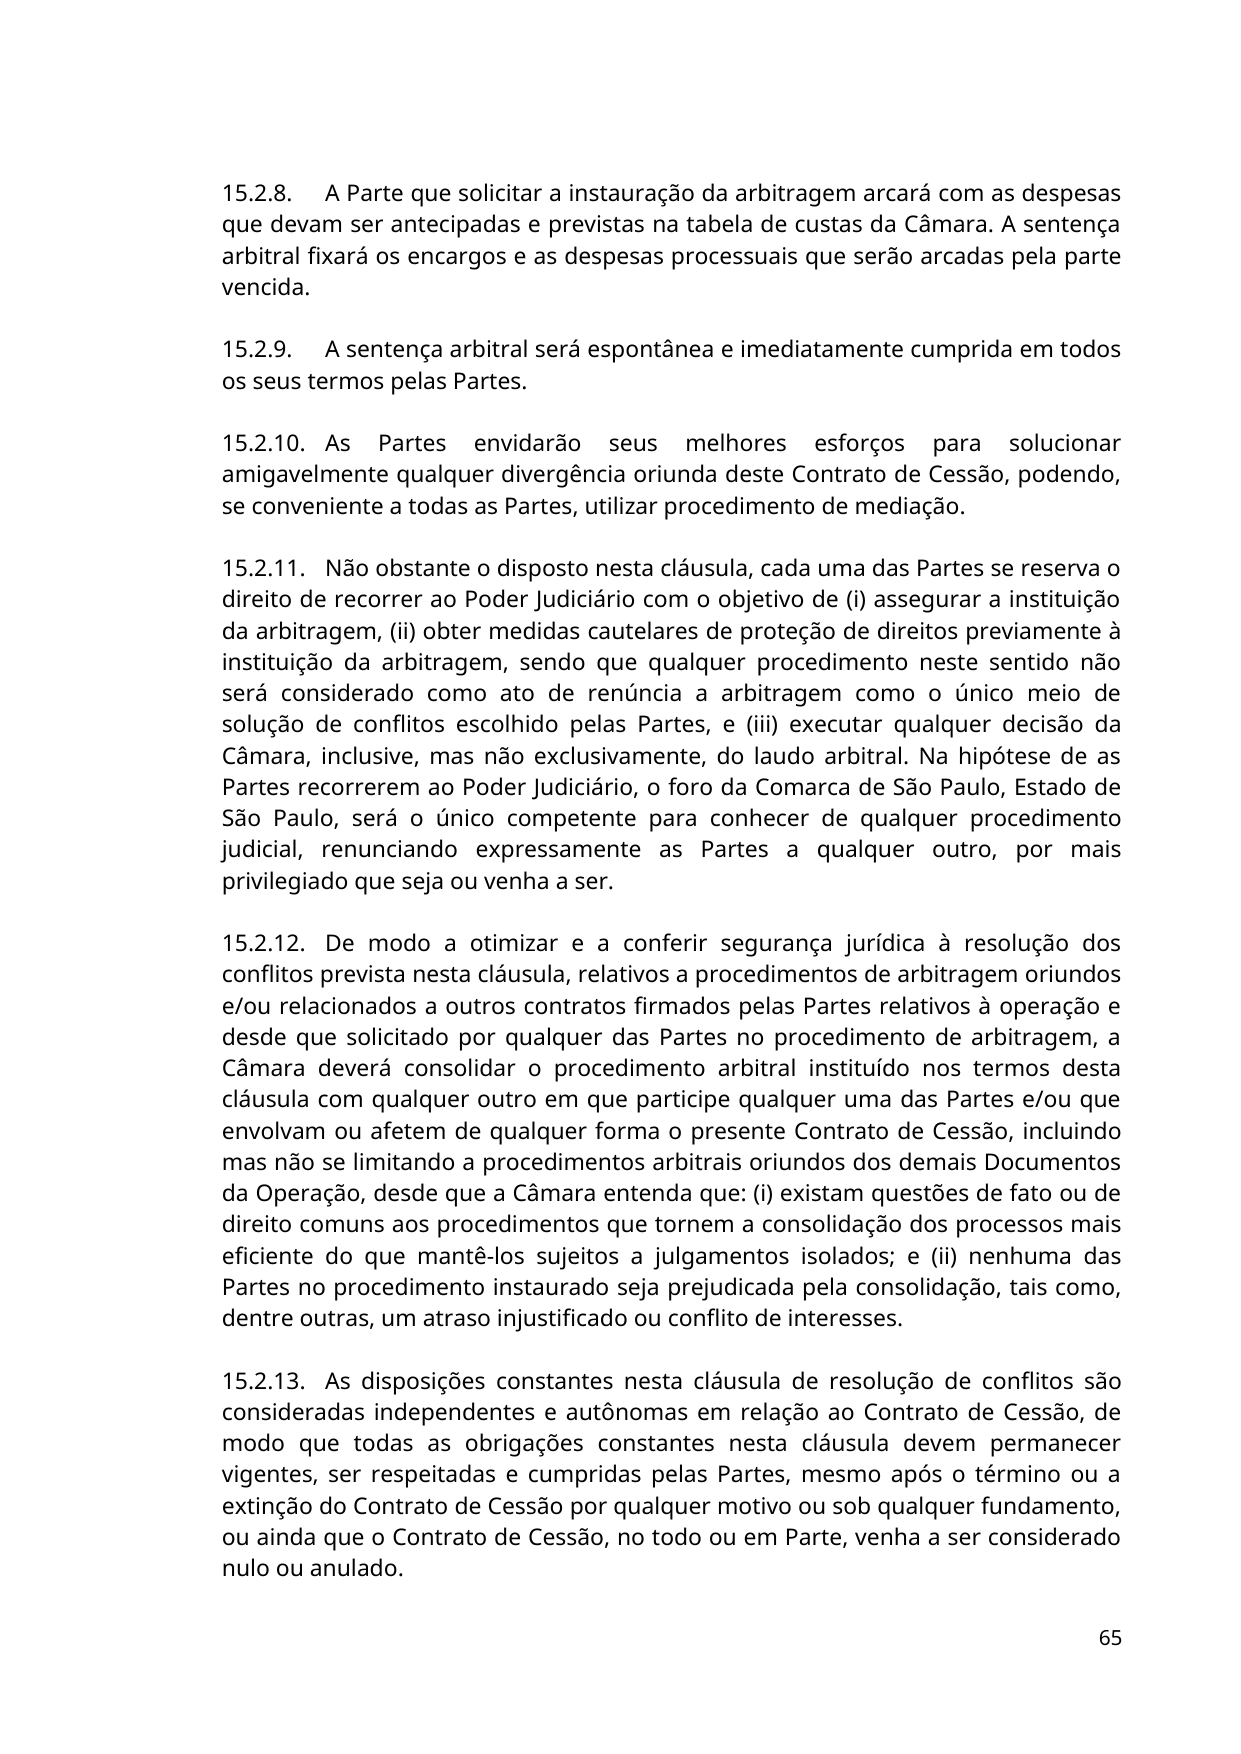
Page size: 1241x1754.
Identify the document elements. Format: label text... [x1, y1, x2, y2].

text 15.2.9. A sentença arbitral será espontânea e imediatamente cumprida em todos os seus termos pelas Partes. [222, 333, 1122, 396]
text 15.2.8. A Parte que solicitar a instauração da arbitragem arcará com as despesas que devam ser antecipadas e previstas na tabela de custas da Câmara. A sentença arbitral fixará os encargos e as despesas processuais que serão arcadas pela parte vencida. [222, 177, 1122, 302]
text 15.2.13. As disposições constantes nesta cláusula de resolução de conflitos são consideradas independentes e autônomas em relação ao Contrato de Cessão, de modo que todas as obrigações constantes nesta cláusula devem permanecer vigentes, ser respeitadas e cumpridas pelas Partes, mesmo após o término ou a extinção do Contrato de Cessão por qualquer motivo ou sob qualquer fundamento, ou ainda que o Contrato de Cessão, no todo ou em Parte, venha a ser considerado nulo ou anulado. [222, 1365, 1122, 1583]
text 15.2.10. As Partes envidarão seus melhores esforços para solucionar amigavelmente qualquer divergência oriunda deste Contrato de Cessão, podendo, se conveniente a todas as Partes, utilizar procedimento de mediação. [222, 427, 1122, 521]
text 15.2.11. Não obstante o disposto nesta cláusula, cada uma das Partes se reserva o direito de recorrer ao Poder Judiciário com o objetivo de (i) assegurar a instituição da arbitragem, (ii) obter medidas cautelares de proteção de direitos previamente à instituição da arbitragem, sendo que qualquer procedimento neste sentido não será considerado como ato de renúncia a arbitragem como o único meio de solução de conflitos escolhido pelas Partes, e (iii) executar qualquer decisão da Câmara, inclusive, mas não exclusivamente, do laudo arbitral. Na hipótese de as Partes recorrerem ao Poder Judiciário, o foro da Comarca de São Paulo, Estado de São Paulo, será o único competente para conhecer de qualquer procedimento judicial, renunciando expressamente as Partes a qualquer outro, por mais privilegiado que seja ou venha a ser. [222, 552, 1122, 896]
text 15.2.12. De modo a otimizar e a conferir segurança jurídica à resolução dos conflitos prevista nesta cláusula, relativos a procedimentos de arbitragem oriundos e/ou relacionados a outros contratos firmados pelas Partes relativos à operação e desde que solicitado por qualquer das Partes no procedimento de arbitragem, a Câmara deverá consolidar o procedimento arbitral instituído nos termos desta cláusula com qualquer outro em que participe qualquer uma das Partes e/ou que envolvam ou afetem de qualquer forma o presente Contrato de Cessão, incluindo mas não se limitando a procedimentos arbitrais oriundos dos demais Documentos da Operação, desde que a Câmara entenda que: (i) existam questões de fato ou de direito comuns aos procedimentos que tornem a consolidação dos processos mais eficiente do que mantê-los sujeitos a julgamentos isolados; e (ii) nenhuma das Partes no procedimento instaurado seja prejudicada pela consolidação, tais como, dentre outras, um atraso injustificado ou conflito de interesses. [222, 927, 1122, 1333]
